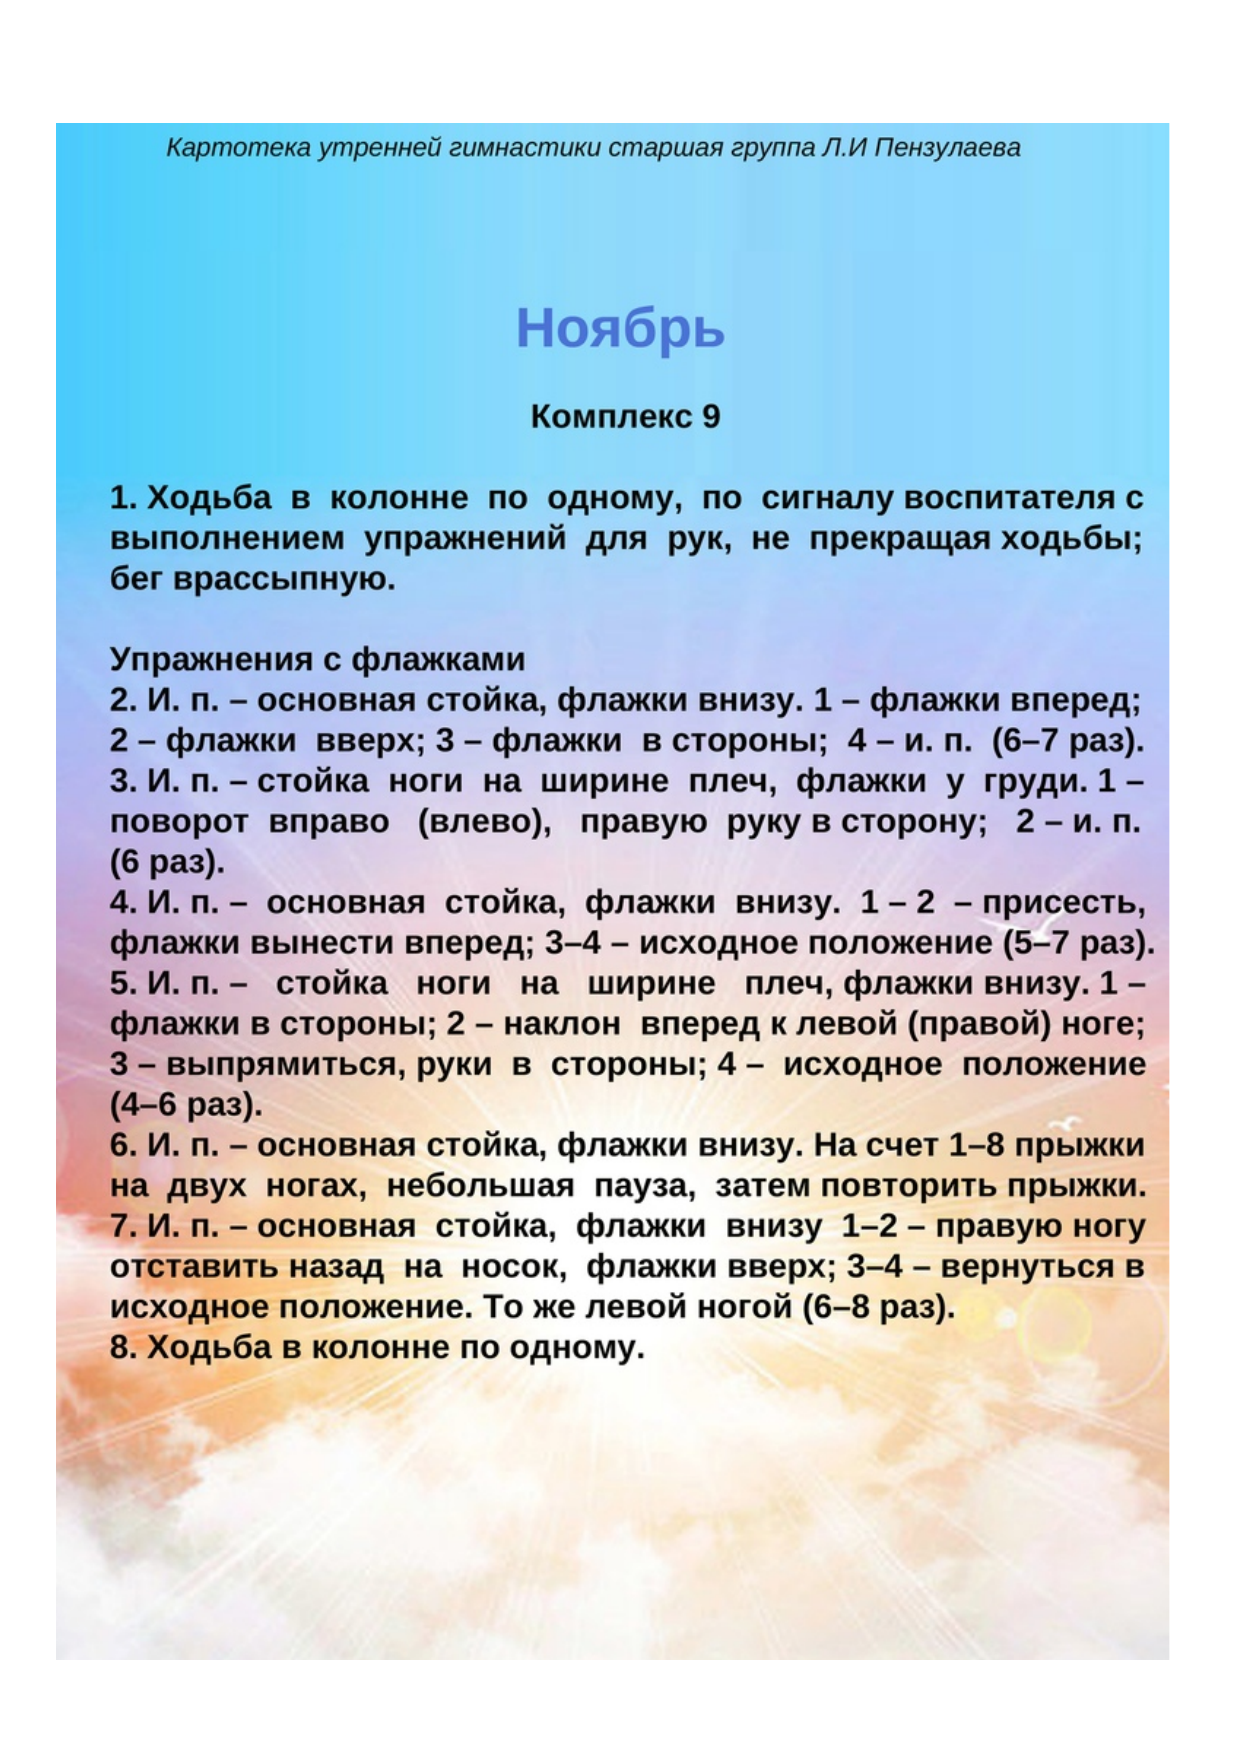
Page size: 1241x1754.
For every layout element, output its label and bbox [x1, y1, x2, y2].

picture [56, 123, 1170, 1660]
